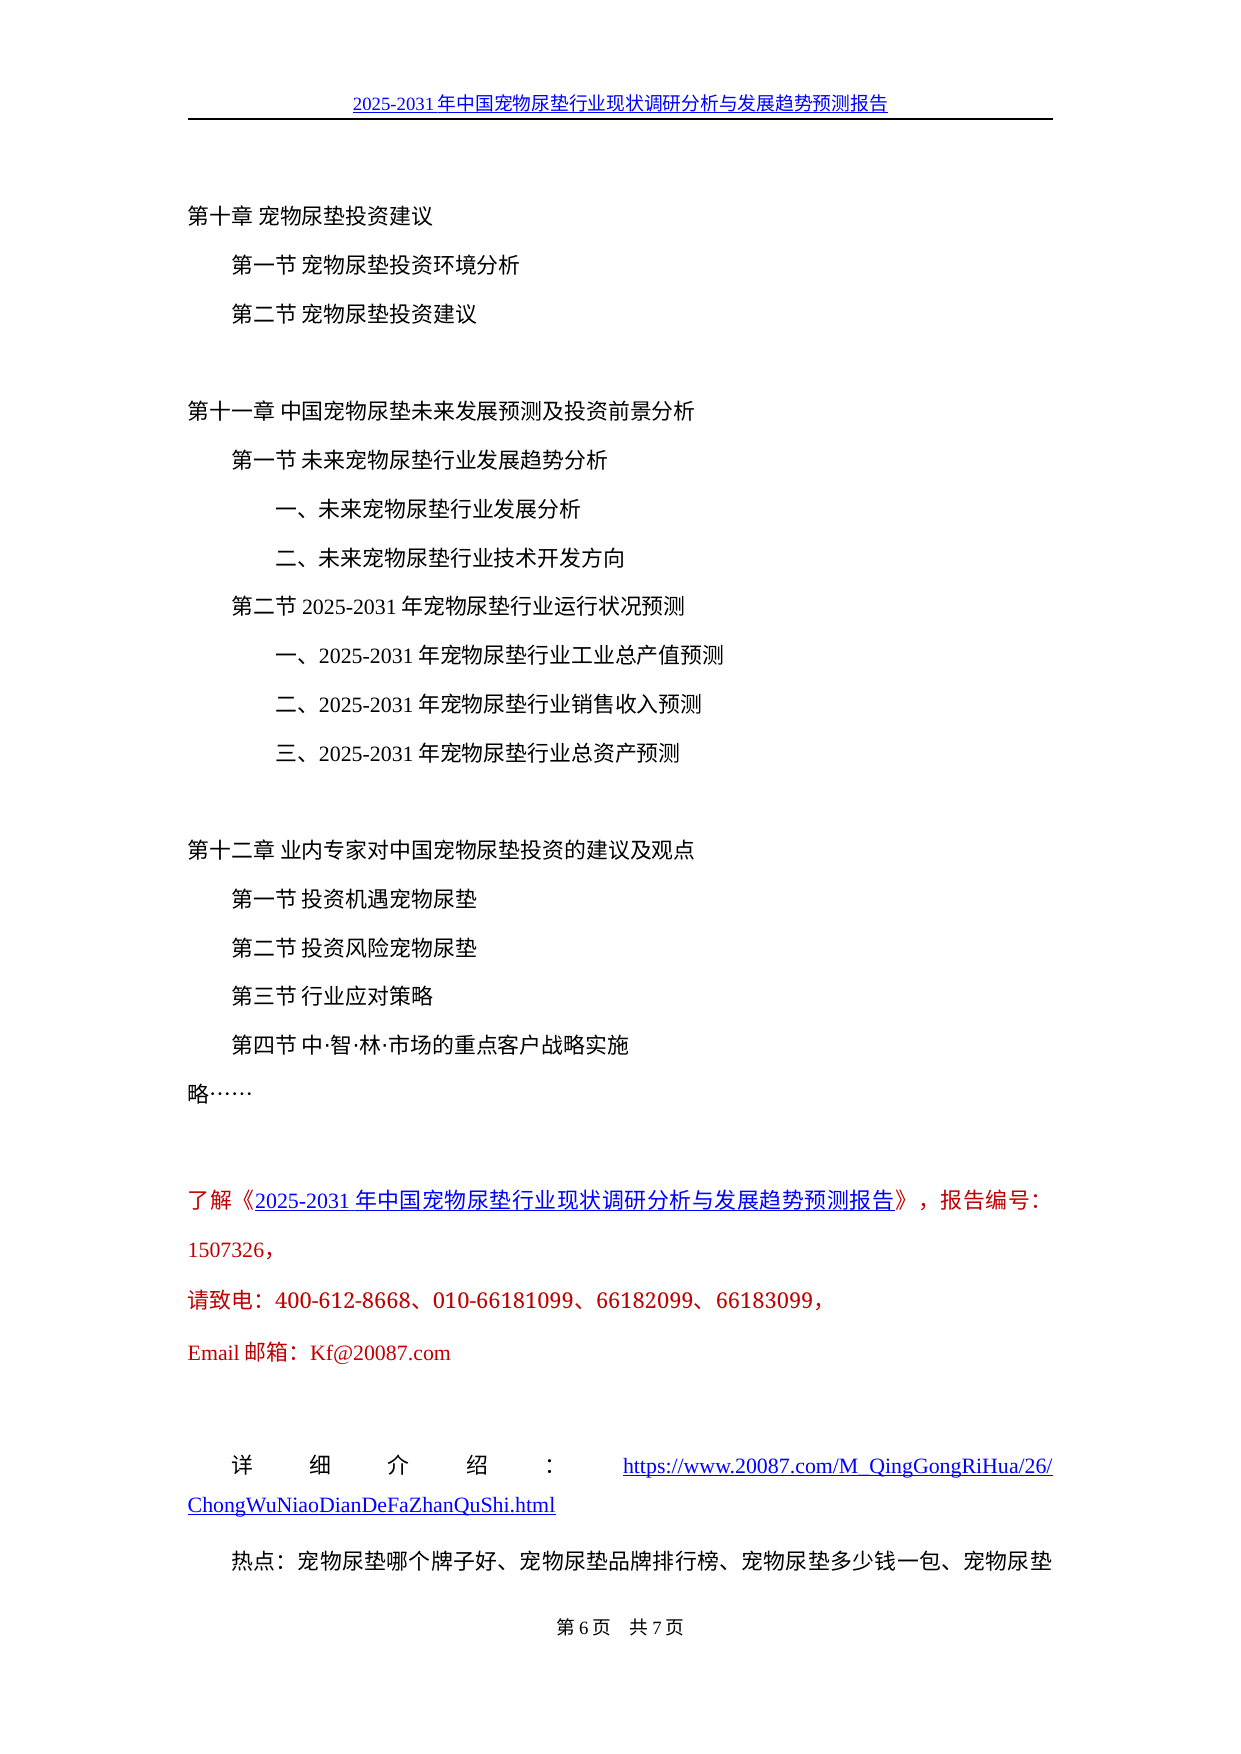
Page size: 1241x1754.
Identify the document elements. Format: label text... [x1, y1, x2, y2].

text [187, 1543, 1053, 1576]
text 了解《2025-2031年中国宠物尿垫行业现状调研分析与发展趋势预测报告》，报告编号：1507326， [187, 1183, 1053, 1264]
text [187, 150, 1053, 1109]
text 详细介绍：https://www.20087.com/M_QingGongRiHua/26/ChongWuNiaoDianDeFaZhanQuShi.html [187, 1448, 1053, 1521]
text Email邮箱：Kf@20087.com [187, 1335, 1053, 1367]
text 请致电：400-612-8668、010-66181099、66182099、66183099， [187, 1283, 1053, 1316]
